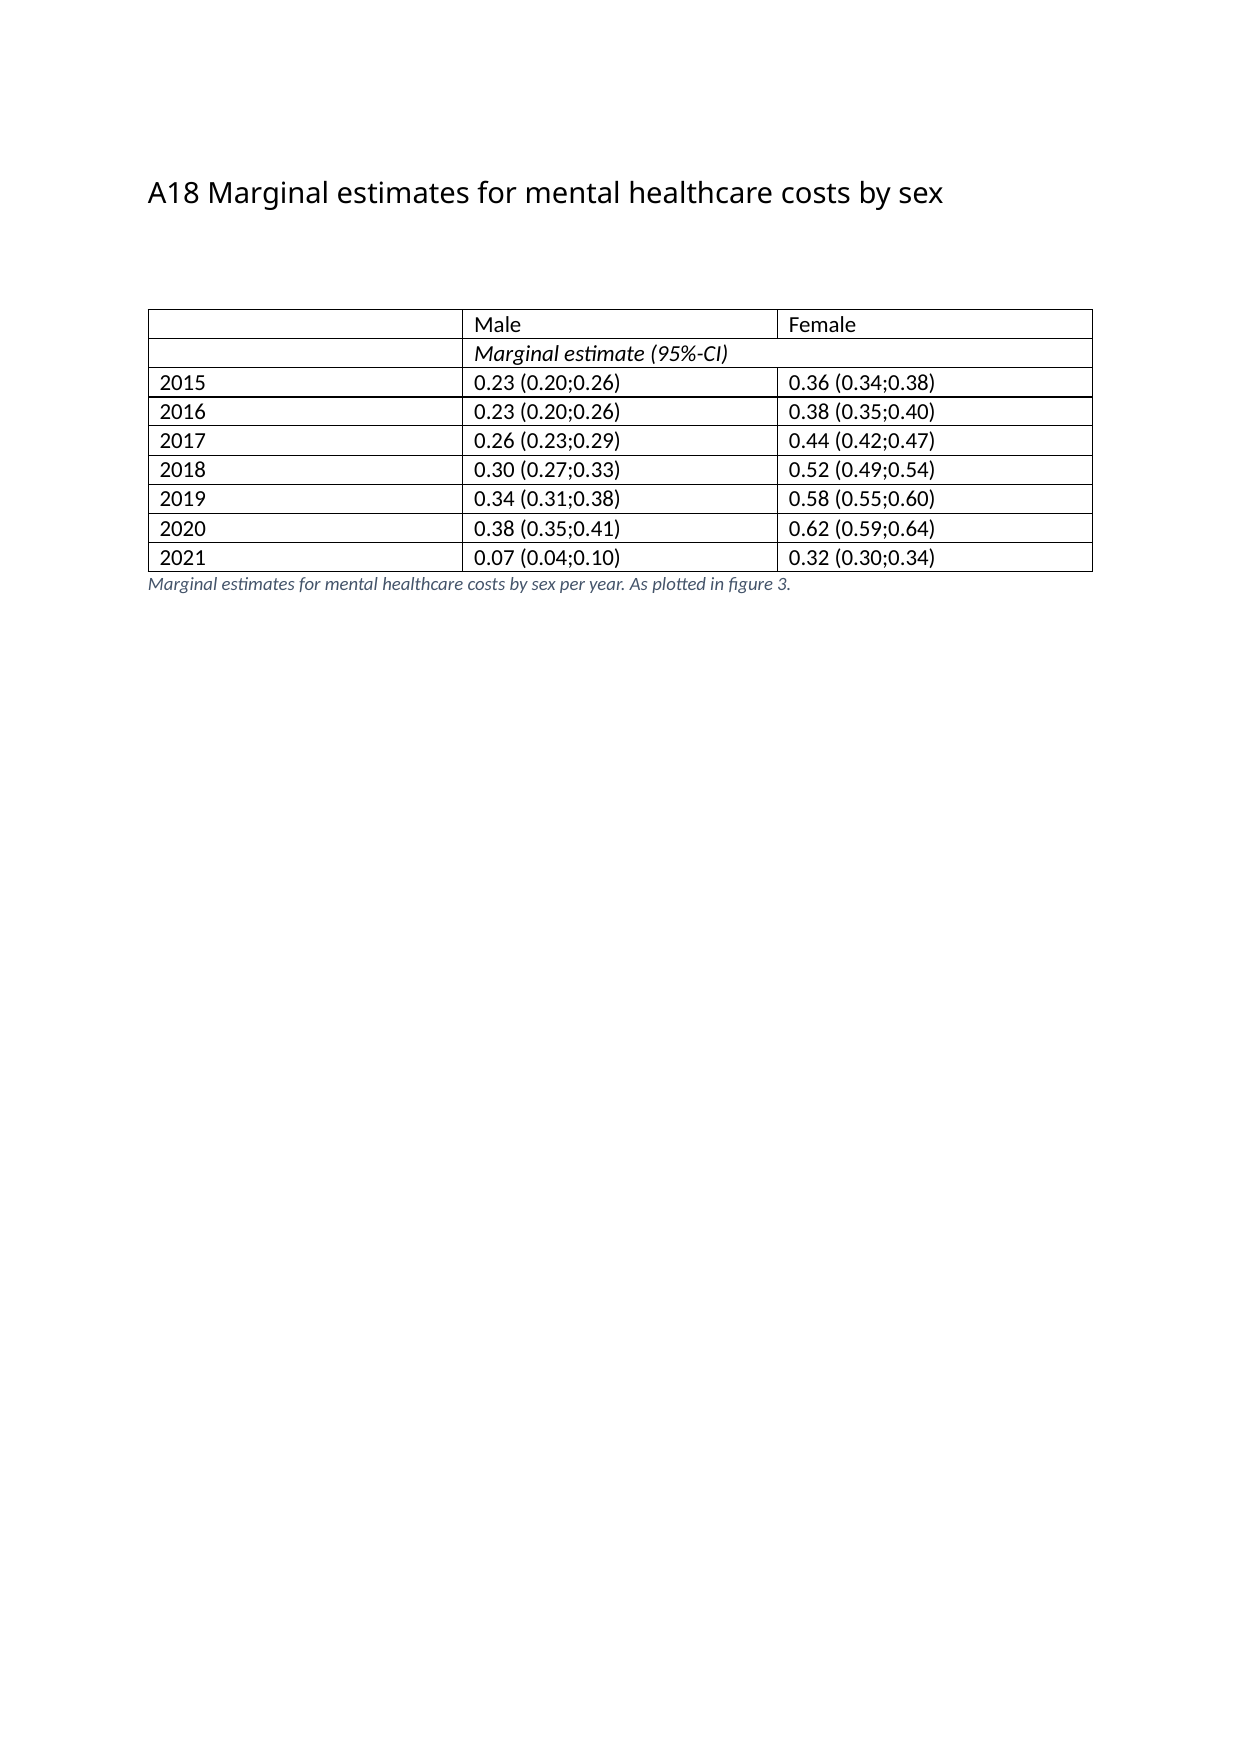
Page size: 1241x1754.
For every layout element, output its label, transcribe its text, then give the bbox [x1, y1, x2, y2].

table_cell Marginal estimate (95%-CI) [463, 339, 1092, 367]
table_cell 2021 [149, 543, 462, 571]
table_cell 2020 [149, 514, 462, 542]
table_cell 2019 [149, 485, 462, 513]
table_header Male [463, 310, 777, 338]
subtitle A18 Marginal estimates for mental healthcare costs by sex [148, 173, 1093, 212]
table_cell 0.30 (0.27;0.33) [463, 456, 777, 483]
table_cell 0.23 (0.20;0.26) [463, 368, 777, 396]
table_cell [149, 339, 462, 367]
table_cell 0.62 (0.59;0.64) [778, 514, 1092, 542]
table_cell 0.58 (0.55;0.60) [778, 485, 1092, 513]
table_cell 2018 [149, 456, 462, 483]
table_cell 0.34 (0.31;0.38) [463, 485, 777, 513]
table_cell 0.38 (0.35;0.41) [463, 514, 777, 542]
table_cell 0.32 (0.30;0.34) [778, 543, 1092, 571]
table_cell 2016 [149, 398, 462, 425]
table_cell 0.38 (0.35;0.40) [778, 398, 1092, 425]
table_cell 2017 [149, 426, 462, 454]
table_cell 0.26 (0.23;0.29) [463, 426, 777, 454]
table_header [149, 310, 462, 338]
table_cell 0.23 (0.20;0.26) [463, 398, 777, 425]
text Marginal estimates for mental healthcare costs by sex per year. As plotted in figure 3. [148, 572, 1093, 595]
table_cell 2015 [149, 368, 462, 396]
table_cell 0.07 (0.04;0.10) [463, 543, 777, 571]
table_header Female [778, 310, 1092, 338]
table_cell 0.52 (0.49;0.54) [778, 456, 1092, 483]
table_cell 0.44 (0.42;0.47) [778, 426, 1092, 454]
table_cell 0.36 (0.34;0.38) [778, 368, 1092, 396]
